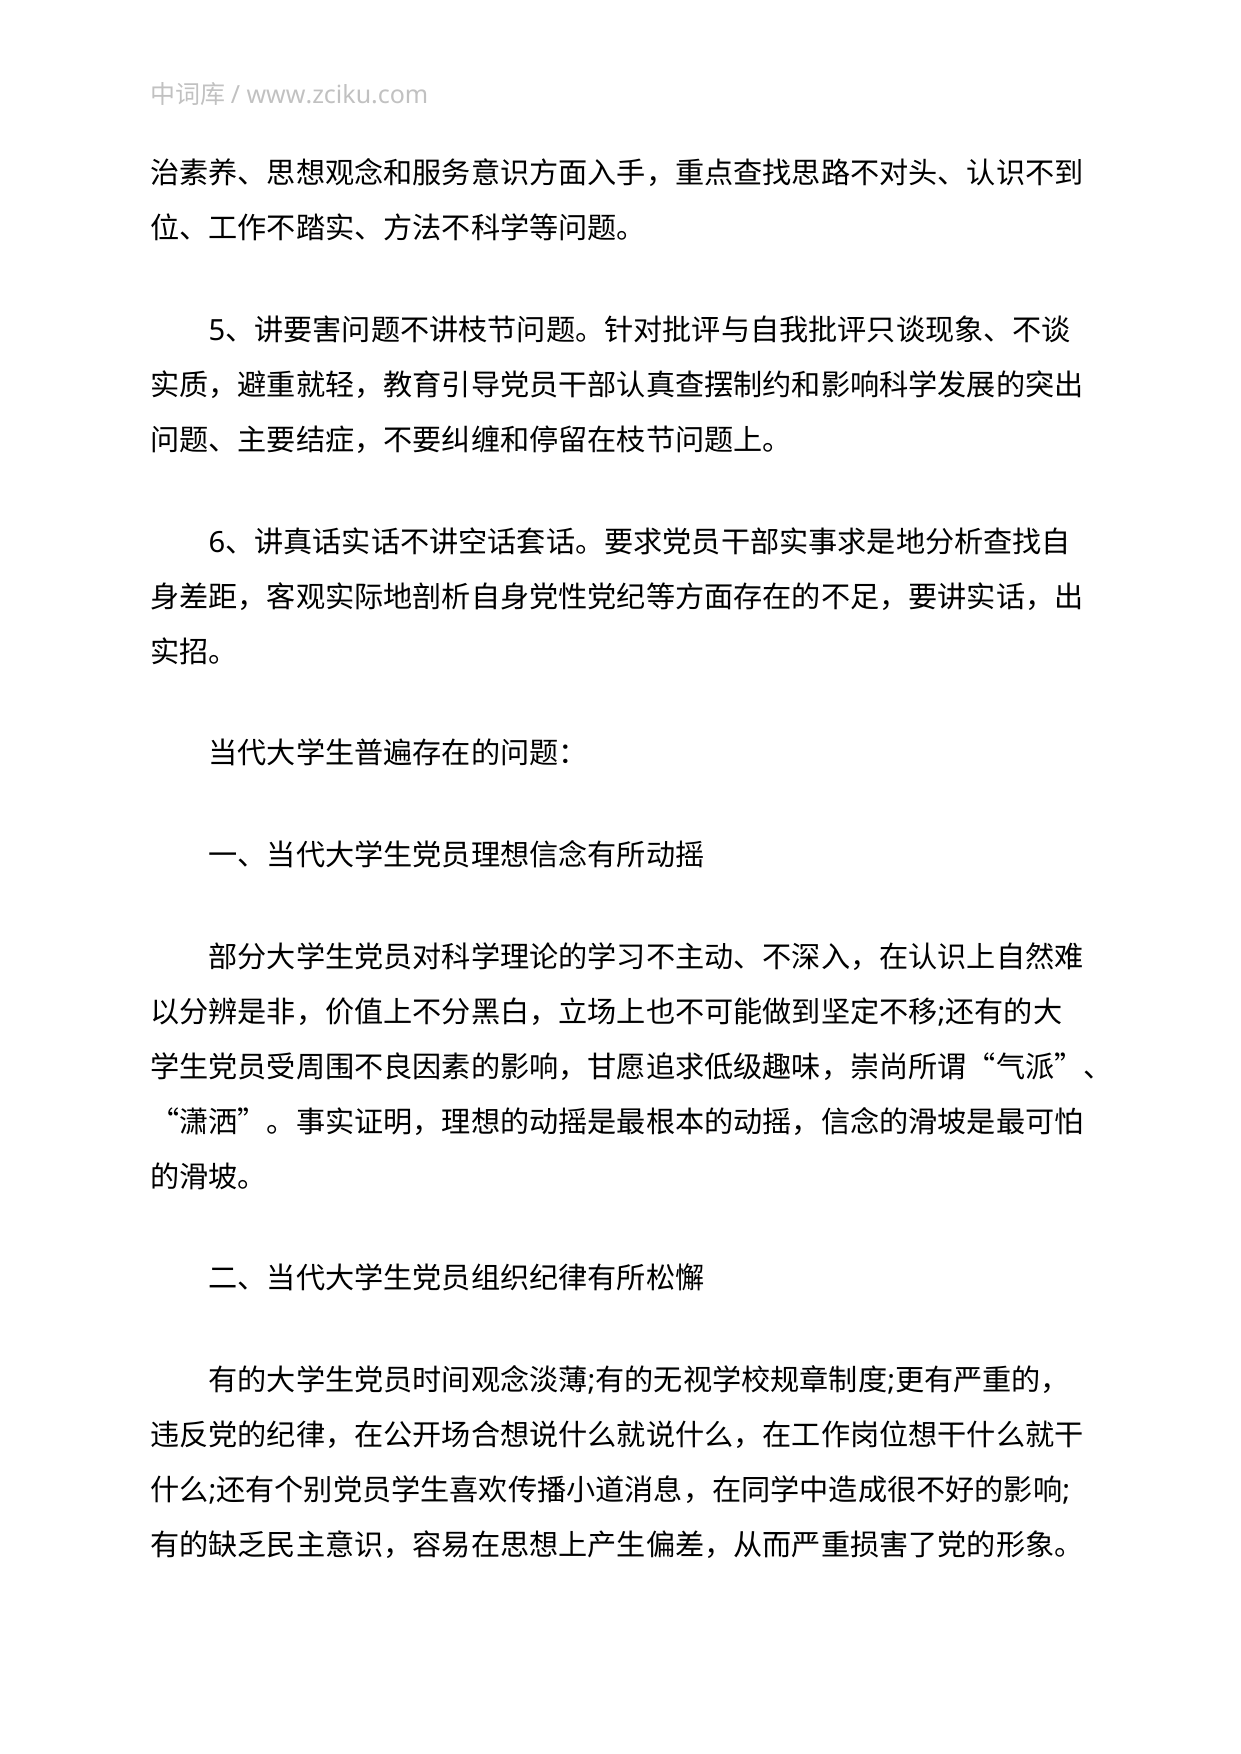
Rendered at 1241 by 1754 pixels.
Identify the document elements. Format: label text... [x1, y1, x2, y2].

text 二、当代大学生党员组织纪律有所松懈 [150, 1255, 1090, 1297]
text 部分大学生党员对科学理论的学习不主动、不深入，在认识上自然难以分辨是非，价值上不分黑白，立场上也不可能做到坚定不移;还有的大学生党员受周围不良因素的影响，甘愿追求低级趣味，崇尚所谓“气派”、“潇洒”。事实证明，理想的动摇是最根本的动摇，信念的滑坡是最可怕的滑坡。 [150, 933, 1090, 1196]
text 有的大学生党员时间观念淡薄;有的无视学校规章制度;更有严重的，违反党的纪律，在公开场合想说什么就说什么，在工作岗位想干什么就干什么;还有个别党员学生喜欢传播小道消息，在同学中造成很不好的影响;有的缺乏民主意识，容易在思想上产生偏差，从而严重损害了党的形象。 [150, 1357, 1090, 1564]
text 一、当代大学生党员理想信念有所动摇 [150, 832, 1090, 874]
text 6、讲真话实话不讲空话套话。要求党员干部实事求是地分析查找自身差距，客观实际地剖析自身党性党纪等方面存在的不足，要讲实话，出实招。 [150, 518, 1090, 671]
text 5、讲要害问题不讲枝节问题。针对批评与自我批评只谈现象、不谈实质，避重就轻，教育引导党员干部认真查摆制约和影响科学发展的突出问题、主要结症，不要纠缠和停留在枝节问题上。 [150, 307, 1090, 459]
text 当代大学生普遍存在的问题： [150, 730, 1090, 772]
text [150, 150, 1090, 247]
